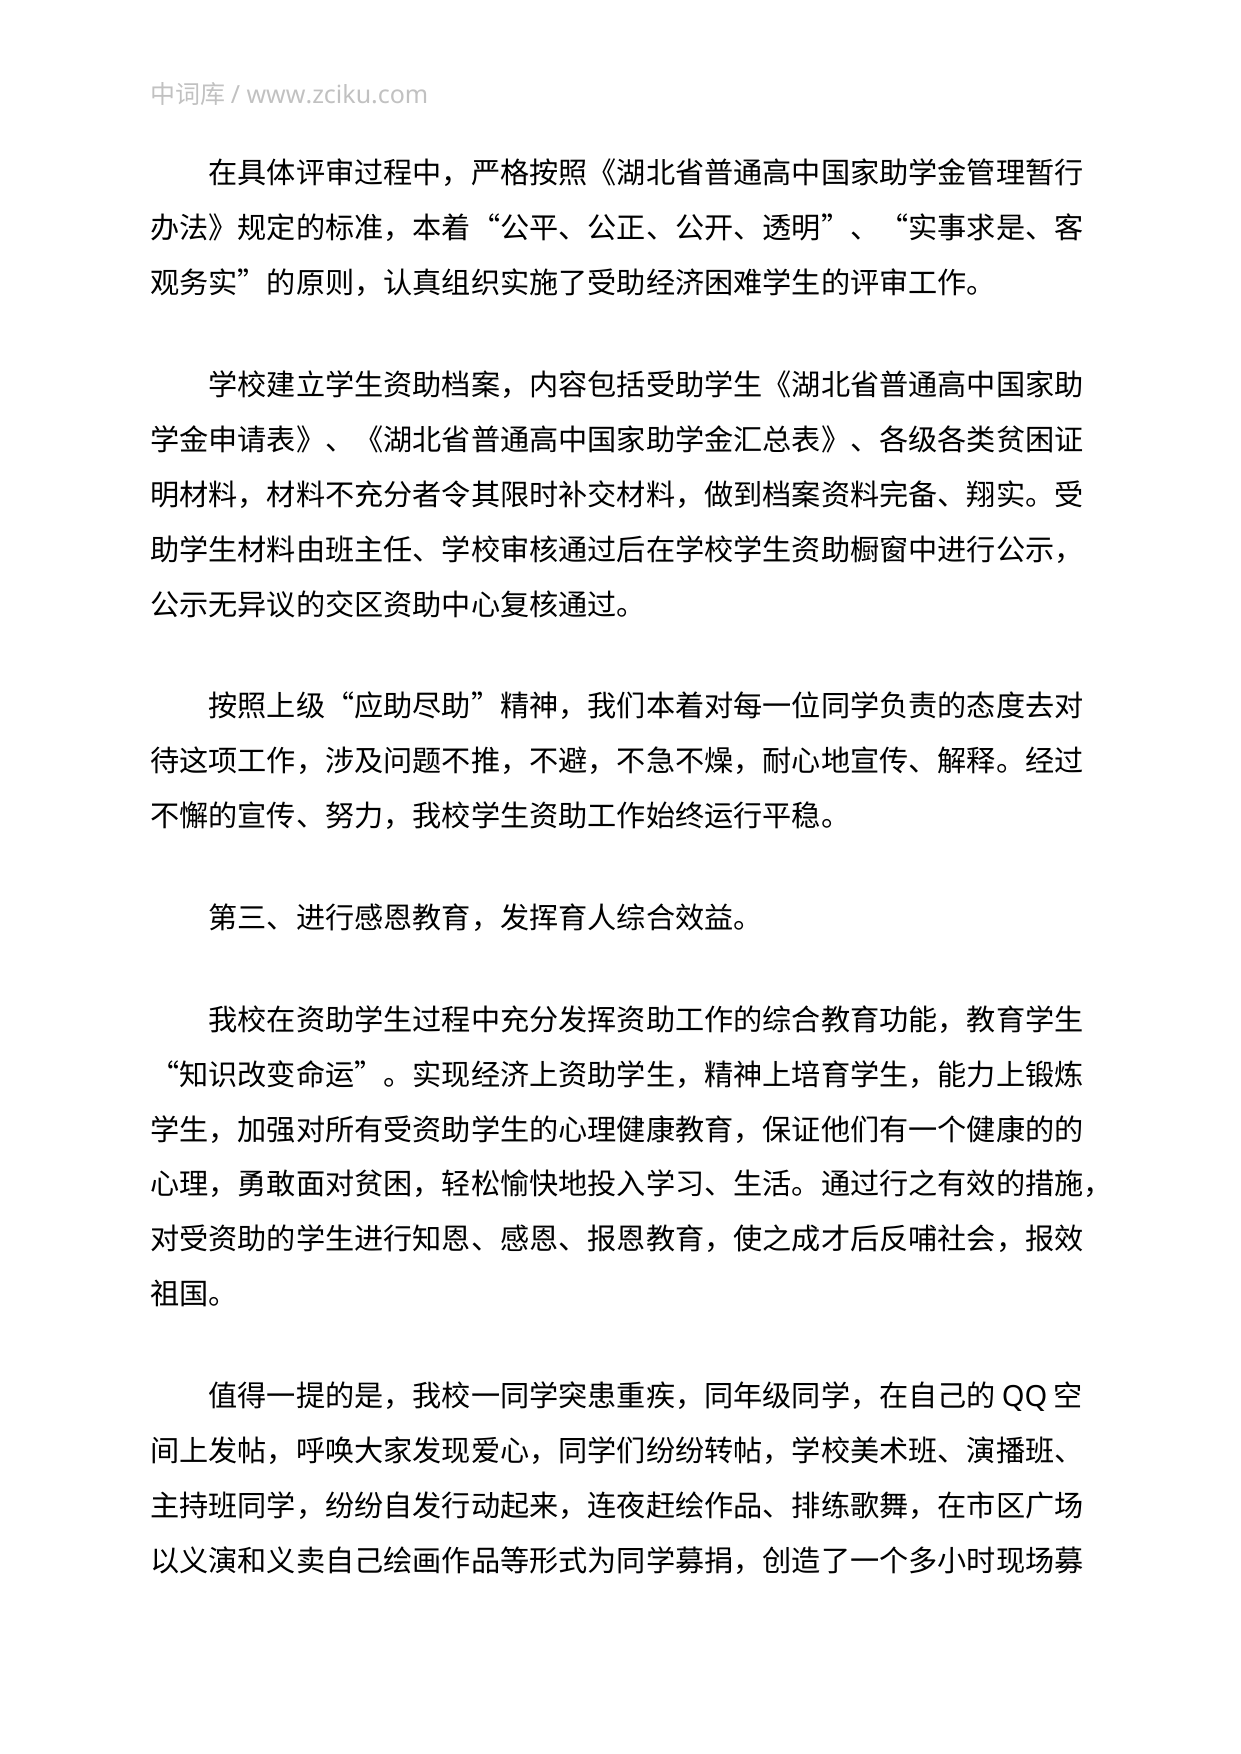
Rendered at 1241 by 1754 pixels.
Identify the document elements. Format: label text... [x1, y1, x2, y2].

text 在具体评审过程中，严格按照《湖北省普通高中国家助学金管理暂行办法》规定的标准，本着“公平、公正、公开、透明”、“实事求是、客观务实”的原则，认真组织实施了受助经济困难学生的评审工作。 [150, 150, 1090, 302]
text 我校在资助学生过程中充分发挥资助工作的综合教育功能，教育学生“知识改变命运”。实现经济上资助学生，精神上培育学生，能力上锻炼学生，加强对所有受资助学生的心理健康教育，保证他们有一个健康的的心理，勇敢面对贫困，轻松愉快地投入学习、生活。通过行之有效的措施，对受资助的学生进行知恩、感恩、报恩教育，使之成才后反哺社会，报效祖国。 [150, 996, 1090, 1313]
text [150, 1372, 1090, 1579]
text 第三、进行感恩教育，发挥育人综合效益。 [150, 894, 1090, 937]
text 按照上级“应助尽助”精神，我们本着对每一位同学负责的态度去对待这项工作，涉及问题不推，不避，不急不燥，耐心地宣传、解释。经过不懈的宣传、努力，我校学生资助工作始终运行平稳。 [150, 683, 1090, 835]
text 学校建立学生资助档案，内容包括受助学生《湖北省普通高中国家助学金申请表》、《湖北省普通高中国家助学金汇总表》、各级各类贫困证明材料，材料不充分者令其限时补交材料，做到档案资料完备、翔实。受助学生材料由班主任、学校审核通过后在学校学生资助橱窗中进行公示，公示无异议的交区资助中心复核通过。 [150, 362, 1090, 623]
